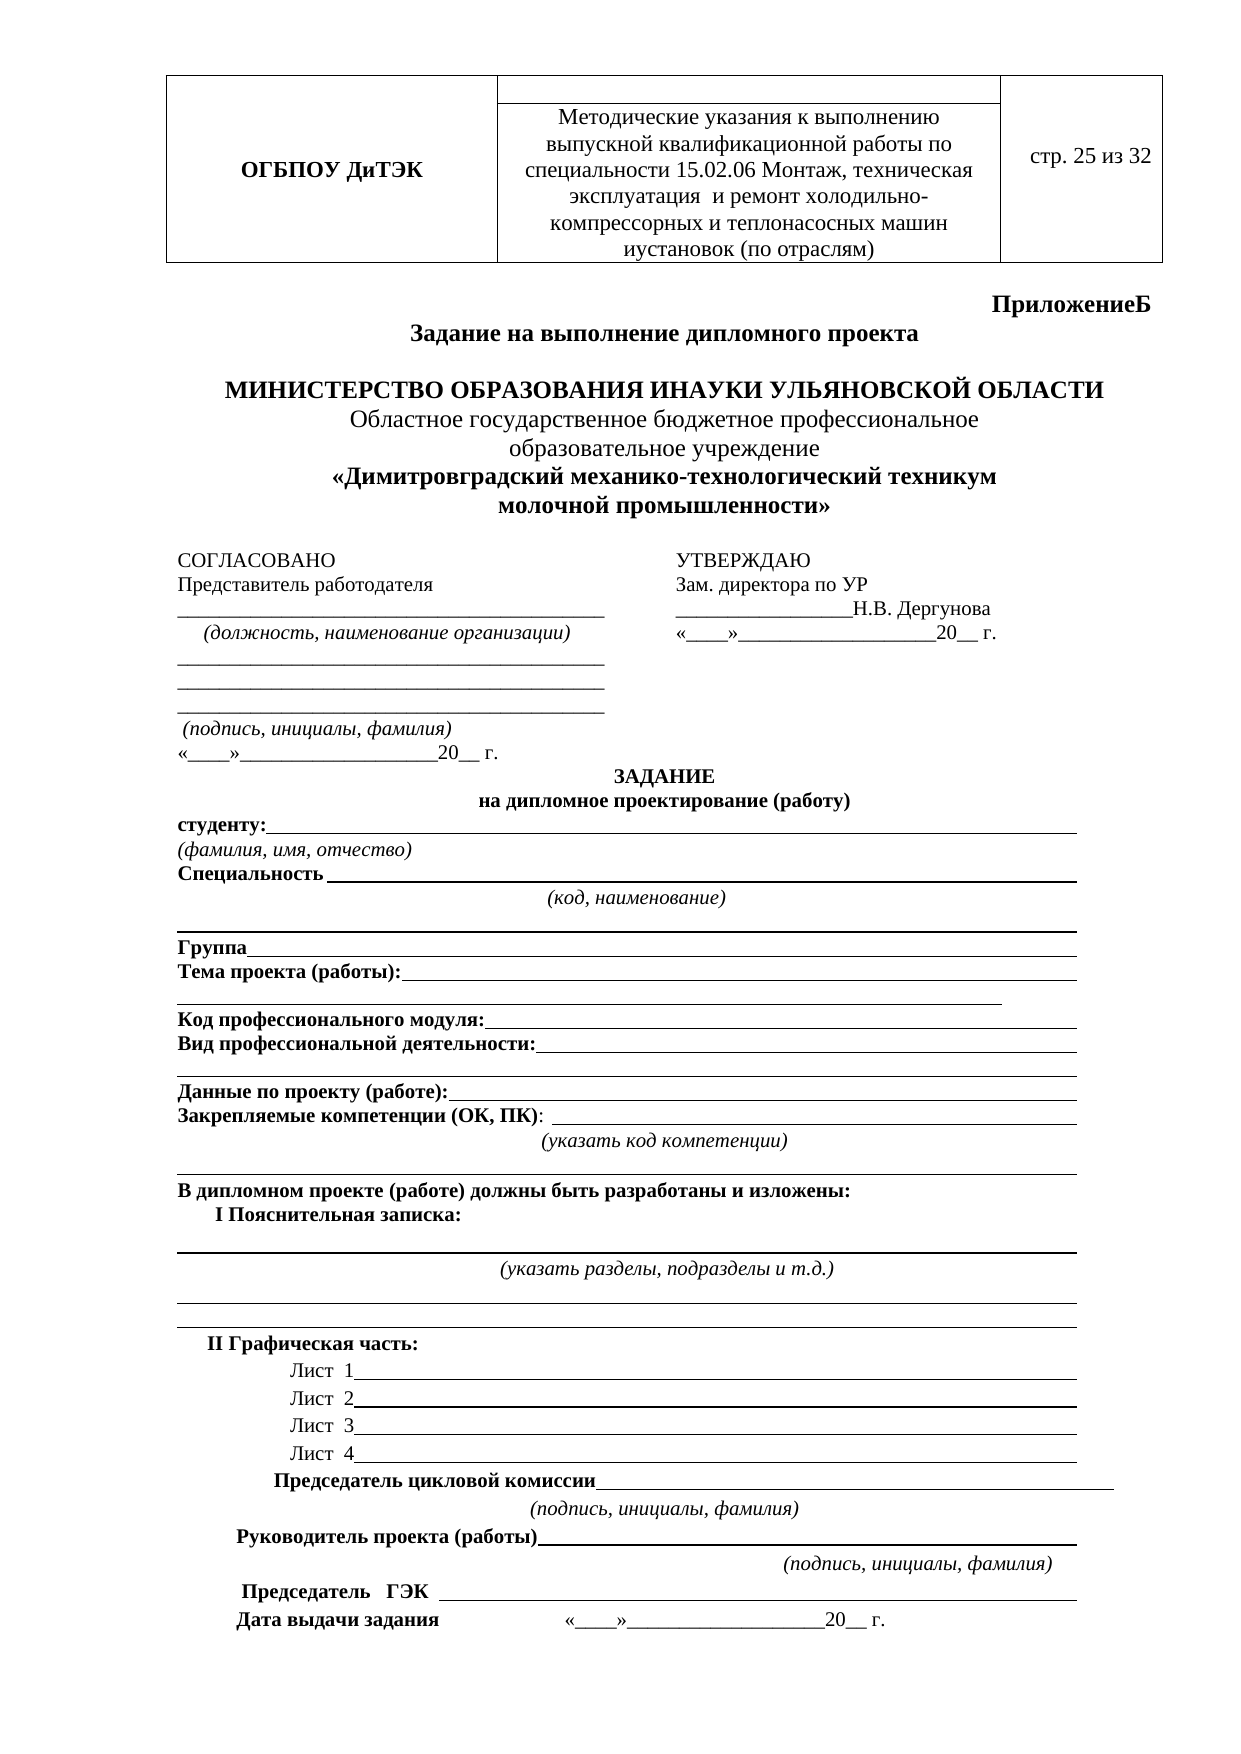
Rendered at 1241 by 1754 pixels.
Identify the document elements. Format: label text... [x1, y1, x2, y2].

table_header СОГЛАСОВАНО Представитель работодателя _________________________________________ (должность, наименование организации) _________________________________________ _________________________________________ _________________________________________ (подпись, инициалы, фамилия) «____»___________________20__ г. [166, 548, 664, 764]
text студенту: [177, 812, 1152, 836]
text Лист 2 [290, 1386, 1152, 1410]
text ПриложениеБ [177, 289, 1152, 318]
text Вид профессиональной деятельности: [177, 1031, 1152, 1079]
text МИНИСТЕРСТВО ОБРАЗОВАНИЯ ИНАУКИ УЛЬЯНОВСКОЙ ОБЛАСТИ [177, 375, 1152, 404]
text Лист 4 [290, 1441, 1152, 1465]
text Закрепляемые компетенции (ОК, ПК): [177, 1103, 1152, 1127]
text Группа [177, 935, 1152, 959]
text (подпись, инициалы, фамилия) [177, 1551, 1152, 1575]
text молочной промышленности» [177, 490, 1152, 519]
text Специальность [177, 861, 1152, 884]
text Лист 3 [290, 1413, 1152, 1437]
text (фамилия, имя, отчество) [177, 836, 1152, 861]
text Тема проекта (работы): [177, 959, 1152, 1007]
text на дипломное проектирование (работу) [177, 788, 1152, 812]
text «Димитровградский механико-технологический техникум [177, 461, 1152, 490]
text I Пояснительная записка: [215, 1202, 1152, 1226]
text Лист 1 [290, 1358, 1152, 1382]
text Председатель ГЭК [177, 1579, 1152, 1603]
text Руководитель проекта (работы) [177, 1524, 1152, 1548]
text ЗАДАНИЕ [177, 764, 1152, 788]
text Областное государственное бюджетное профессиональное [177, 404, 1152, 433]
text (код, наименование) [177, 884, 1152, 909]
text Дата выдачи задания «____»___________________20__ г. [177, 1606, 1152, 1631]
text Председатель цикловой комиссии (подпись, инициалы, фамилия) [177, 1468, 1152, 1520]
text образовательное учреждение [177, 433, 1152, 461]
text II Графическая часть: [177, 1330, 1152, 1354]
text (указать разделы, подразделы и т.д.) [177, 1256, 1152, 1280]
text (указать код компетенции) [177, 1127, 1152, 1152]
text Код профессионального модуля: [177, 1007, 1152, 1031]
text В дипломном проекте (работе) должны быть разработаны и изложены: [177, 1178, 1152, 1202]
text Задание на выполнение дипломного проекта [177, 318, 1152, 346]
text Данные по проекту (работе): [177, 1079, 1152, 1103]
table_header УТВЕРЖДАЮ Зам. директора по УР _________________Н.В. Дергунова «____»___________________20__ г. [664, 548, 1163, 764]
